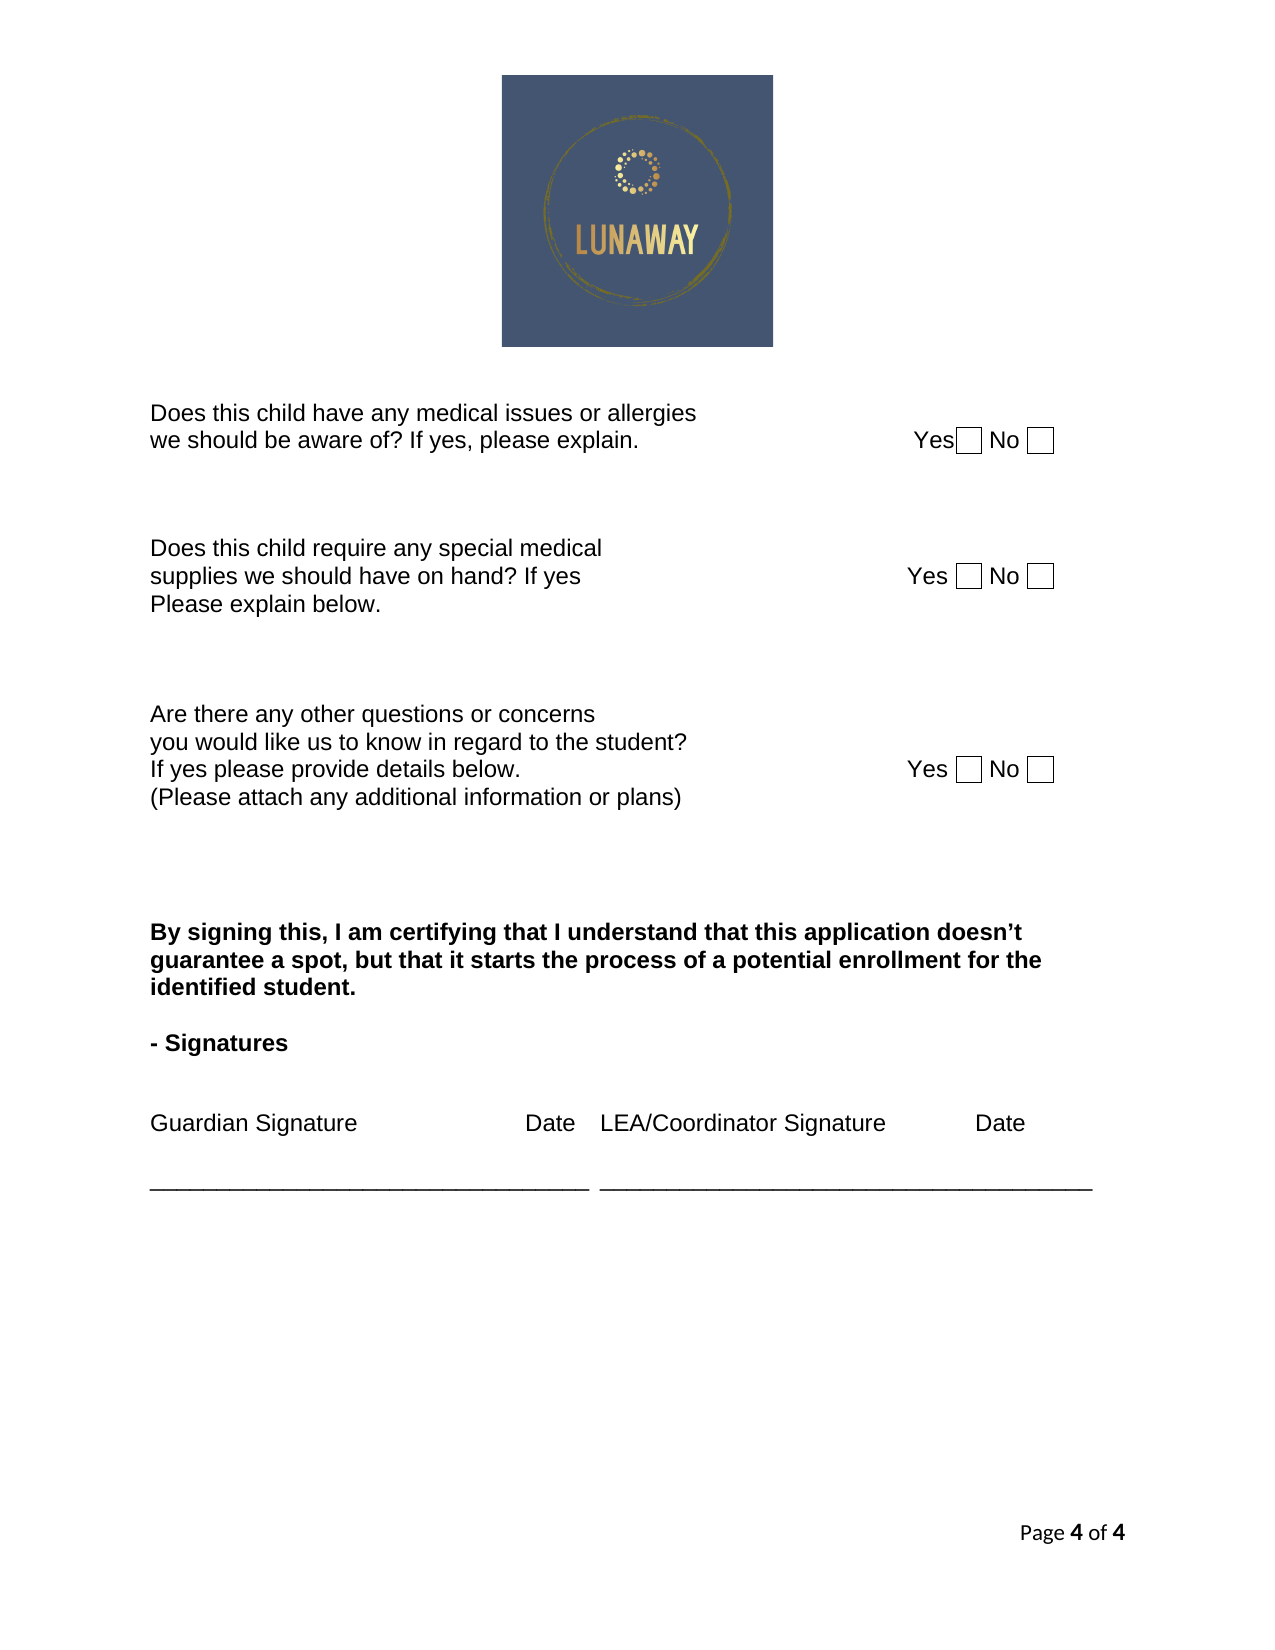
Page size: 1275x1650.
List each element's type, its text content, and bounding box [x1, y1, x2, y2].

text Does this child require any special medical [150, 534, 1125, 562]
text By signing this, I am certifying that I understand that this application doesn’t guarantee a spot, but that it starts the process of a potential enrollment for the identified student. [150, 918, 1125, 1001]
text - Signatures [150, 1028, 1125, 1056]
text Guardian Signature Date LEA/Coordinator Signature Date [150, 1109, 1125, 1136]
text you would like us to know in regard to the student? [150, 727, 1125, 755]
text Please explain below. [150, 589, 1125, 617]
text (Please attach any additional information or plans) [150, 783, 1125, 810]
text Are there any other questions or concerns [150, 700, 1125, 727]
text we should be aware of? If yes, please explain. Yes No [150, 426, 1125, 454]
text Does this child have any medical issues or allergies [150, 399, 1125, 426]
text supplies we should have on hand? If yes Yes No [150, 562, 1125, 589]
picture [501, 75, 774, 347]
text If yes please provide details below. Yes No [150, 755, 1125, 783]
text _________________________________ _____________________________________ [150, 1164, 1125, 1192]
